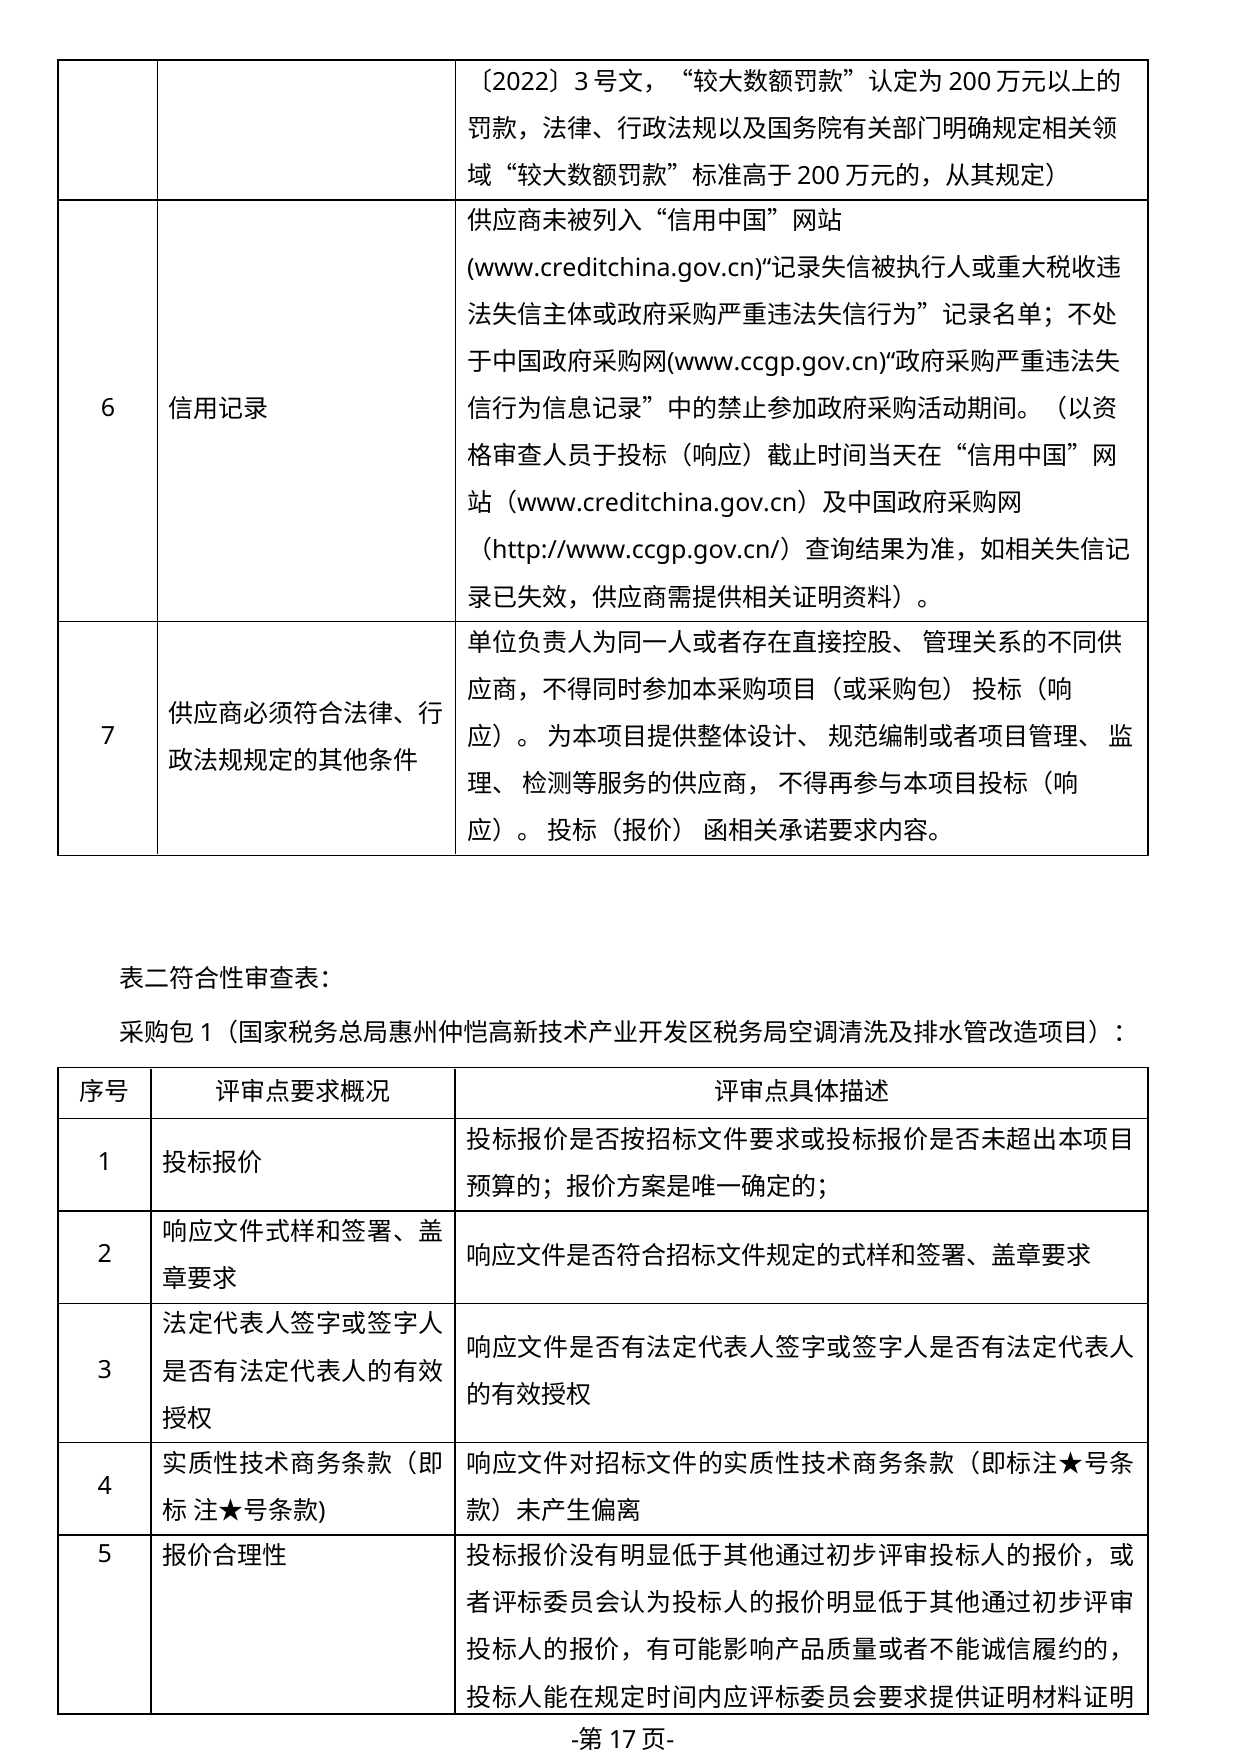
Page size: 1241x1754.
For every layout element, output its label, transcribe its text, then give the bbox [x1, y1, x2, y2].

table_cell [456, 1536, 1147, 1713]
table_cell 4 [59, 1443, 150, 1534]
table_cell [158, 61, 455, 199]
table_cell 供应商必须符合法律、行政法规规定的其他条件 [158, 622, 455, 854]
table_cell 响应文件对招标文件的实质性技术商务条款（即标注★号条款）未产生偏离 [456, 1443, 1147, 1534]
table_cell 单位负责人为同一人或者存在直接控股、 管理关系的不同供应商，不得同时参加本采购项目（或采购包） 投标（响应）。 为本项目提供整体设计、 规范编制或者项目管理、 监理、 检测等服务的供应商， 不得再参与本项目投标（响应）。 投标（报价） 函相关承诺要求内容。 [456, 622, 1147, 854]
table_cell 响应文件是否有法定代表人签字或签字人是否有法定代表人的有效授权 [456, 1304, 1147, 1442]
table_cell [456, 61, 1147, 199]
table_cell 报价合理性 [152, 1536, 454, 1713]
table_cell 2 [59, 1212, 150, 1302]
table_cell 投标报价 [152, 1119, 454, 1210]
table_cell 3 [59, 1304, 150, 1442]
text 采购包1（国家税务总局惠州仲恺高新技术产业开发区税务局空调清洗及排水管改造项目）： [69, 1012, 1170, 1049]
table_header 序号 [59, 1068, 151, 1118]
table_cell 供应商未被列入“信用中国”网站(www.creditchina.gov.cn)“记录失信被执行人或重大税收违法失信主体或政府采购严重违法失信行为”记录名单；不处于中国政府采购网(www.ccgp.gov.cn)“政府采购严重违法失信行为信息记录”中的禁止参加政府采购活动期间。（以资格审查人员于投标（响应）截止时间当天在“信用中国”网站（www.creditchina.gov.cn）及中国政府采购网（http://www.ccgp.gov.cn/）查询结果为准，如相关失信记录已失效，供应商需提供相关证明资料）。 [456, 201, 1147, 621]
table_cell 信用记录 [158, 201, 455, 621]
table_cell 响应文件是否符合招标文件规定的式样和签署、盖章要求 [456, 1212, 1147, 1302]
text 表二符合性审查表： [69, 958, 1170, 994]
table_cell 实质性技术商务条款（即标 注★号条款) [152, 1443, 454, 1534]
table_cell 法定代表人签字或签字人是否有法定代表人的有效授权 [152, 1304, 454, 1442]
table_cell 6 [59, 201, 157, 621]
table_cell 5 [59, 1536, 150, 1713]
table_cell 7 [59, 622, 157, 854]
table_cell 投标报价是否按招标文件要求或投标报价是否未超出本项目预算的；报价方案是唯一确定的； [456, 1119, 1147, 1210]
table_cell 5 [59, 61, 157, 199]
table_header 评审点具体描述 [456, 1068, 1147, 1118]
table_cell 响应文件式样和签署、盖章要求 [152, 1212, 454, 1302]
table_header 评审点要求概况 [152, 1068, 455, 1118]
table_cell 1 [59, 1119, 150, 1210]
